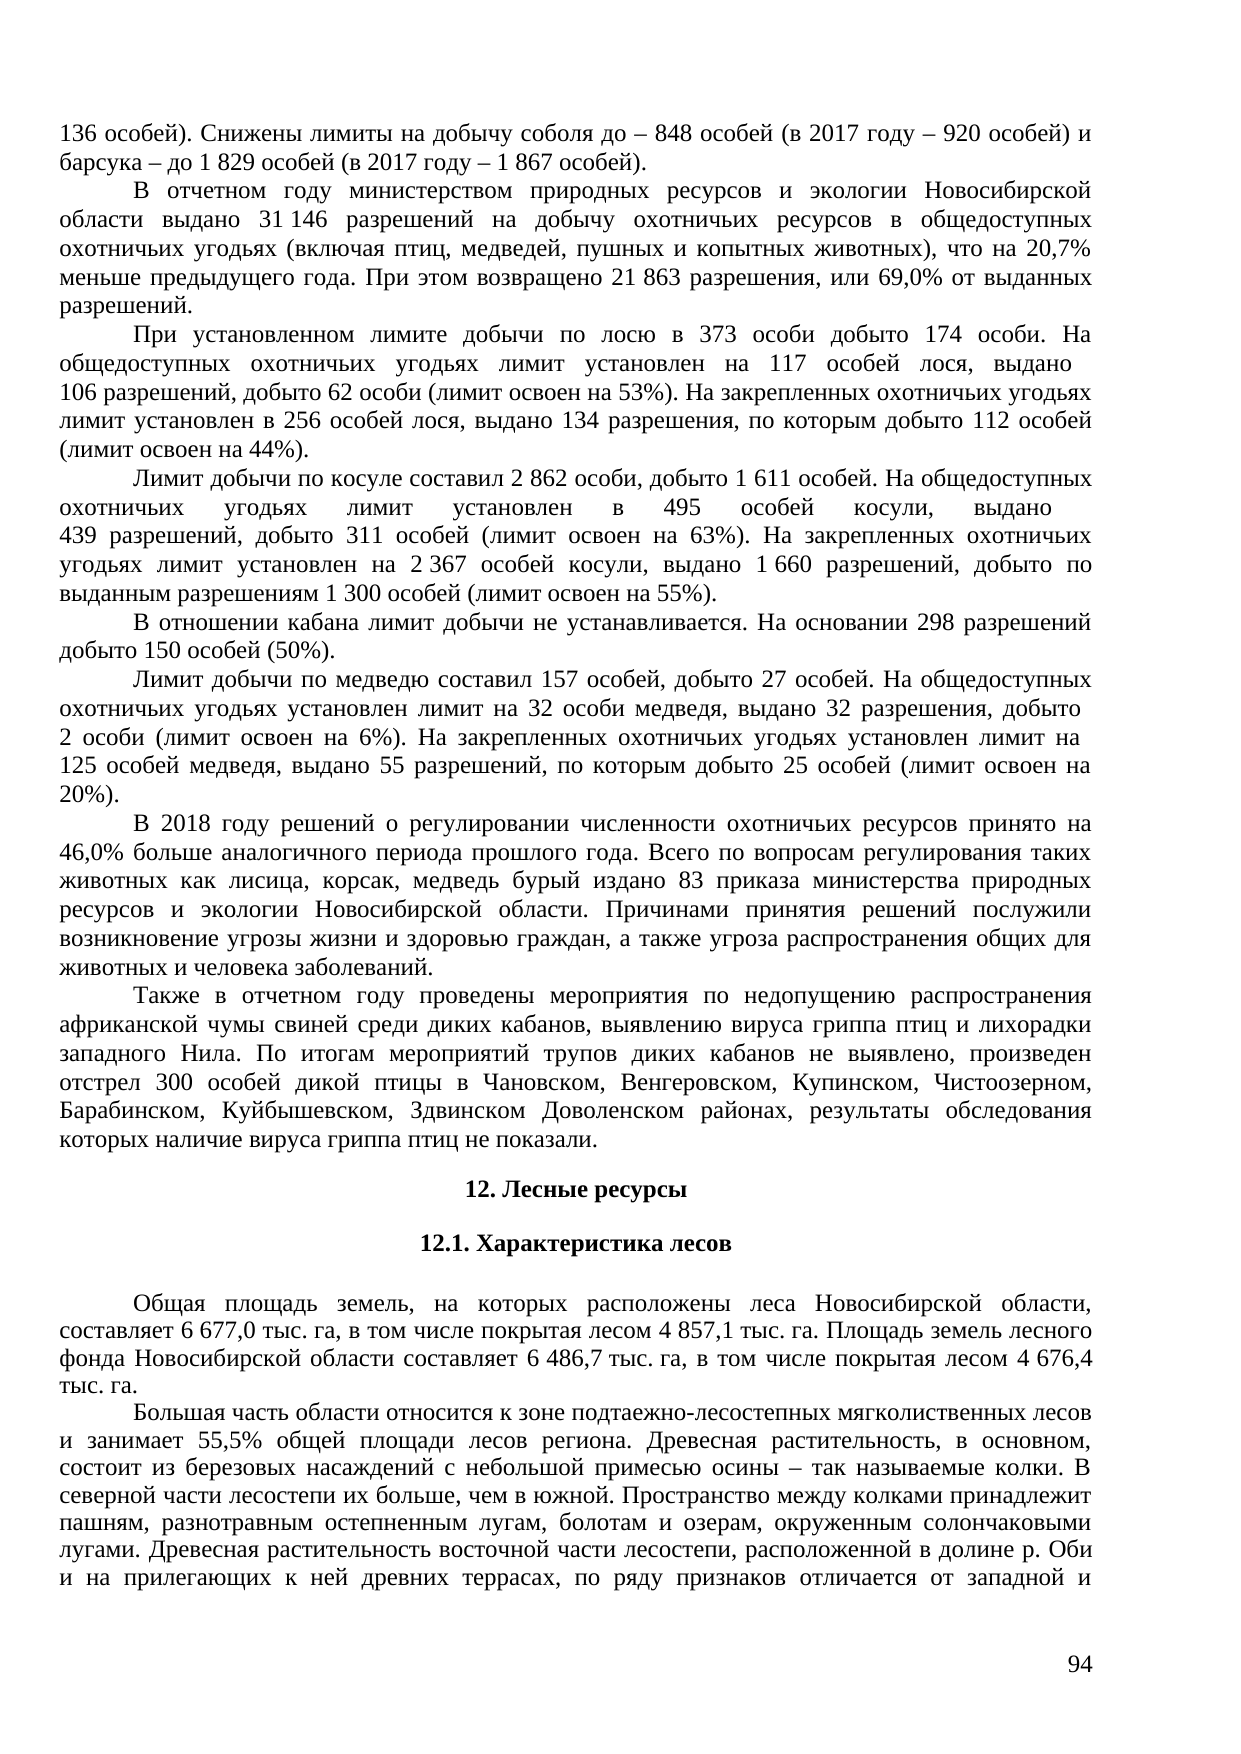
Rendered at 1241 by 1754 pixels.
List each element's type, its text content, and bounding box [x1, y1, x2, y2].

subtitle 12.1. Характеристика лесов [59, 1228, 1092, 1257]
text В отношении кабана лимит добычи не устанавливается. На основании 298 разрешений добыто 150 особей (50%). [59, 607, 1092, 664]
text В 2018 году решений о регулировании численности охотничьих ресурсов принято на 46,0% больше аналогичного периода прошлого года. Всего по вопросам регулирования таких животных как лисица, корсак, медведь бурый издано 83 приказа министерства природных ресурсов и экологии Новосибирской области. Причинами принятия решений послужили возникновение угрозы жизни и здоровью граждан, а также угроза распространения общих для животных и человека заболеваний. [59, 808, 1092, 981]
text Лимит добычи по медведю составил 157 особей, добыто 27 особей. На общедоступных охотничьих угодьях установлен лимит на 32 особи медведя, выдано 32 разрешения, добыто 2 особи (лимит освоен на 6%). На закрепленных охотничьих угодьях установлен лимит на 125 особей медведя, выдано 55 разрешений, по которым добыто 25 особей (лимит освоен на 20%). [59, 664, 1092, 808]
text При установленном лимите добычи по лосю в 373 особи добыто 174 особи. На общедоступных охотничьих угодьях лимит установлен на 117 особей лося, выдано 106 разрешений, добыто 62 особи (лимит освоен на 53%). На закрепленных охотничьих угодьях лимит установлен в 256 особей лося, выдано 134 разрешения, по которым добыто 112 особей (лимит освоен на 44%). [59, 319, 1092, 463]
text Также в отчетном году проведены мероприятия по недопущению распространения африканской чумы свиней среди диких кабанов, выявлению вируса гриппа птиц и лихорадки западного Нила. По итогам мероприятий трупов диких кабанов не выявлено, произведен отстрел 300 особей дикой птицы в Чановском, Венгеровском, Купинском, Чистоозерном, Барабинском, Куйбышевском, Здвинском Доволенском районах, результаты обследования которых наличие вируса гриппа птиц не показали. [59, 981, 1092, 1153]
text Общая площадь земель, на которых расположены леса Новосибирской области, составляет 6 677,0 тыс. га, в том числе покрытая лесом 4 857,1 тыс. га. Площадь земель лесного фонда Новосибирской области составляет 6 486,7 тыс. га, в том числе покрытая лесом 4 676,4 тыс. га. [59, 1289, 1092, 1399]
text В отчетном году министерством природных ресурсов и экологии Новосибирской области выдано 31 146 разрешений на добычу охотничьих ресурсов в общедоступных охотничьих угодьях (включая птиц, медведей, пушных и копытных животных), что на 20,7% меньше предыдущего года. При этом возвращено 21 863 разрешения, или 69,0% от выданных разрешений. [59, 176, 1092, 319]
subtitle 12. Лесные ресурсы [59, 1174, 1092, 1203]
text Лимит добычи по косуле составил 2 862 особи, добыто 1 611 особей. На общедоступных охотничьих угодьях лимит установлен в 495 особей косули, выдано 439 разрешений, добыто 311 особей (лимит освоен на 63%). На закрепленных охотничьих угодьях лимит установлен на 2 367 особей косули, выдано 1 660 разрешений, добыто по выданным разрешениям 1 300 особей (лимит освоен на 55%). [59, 463, 1092, 607]
